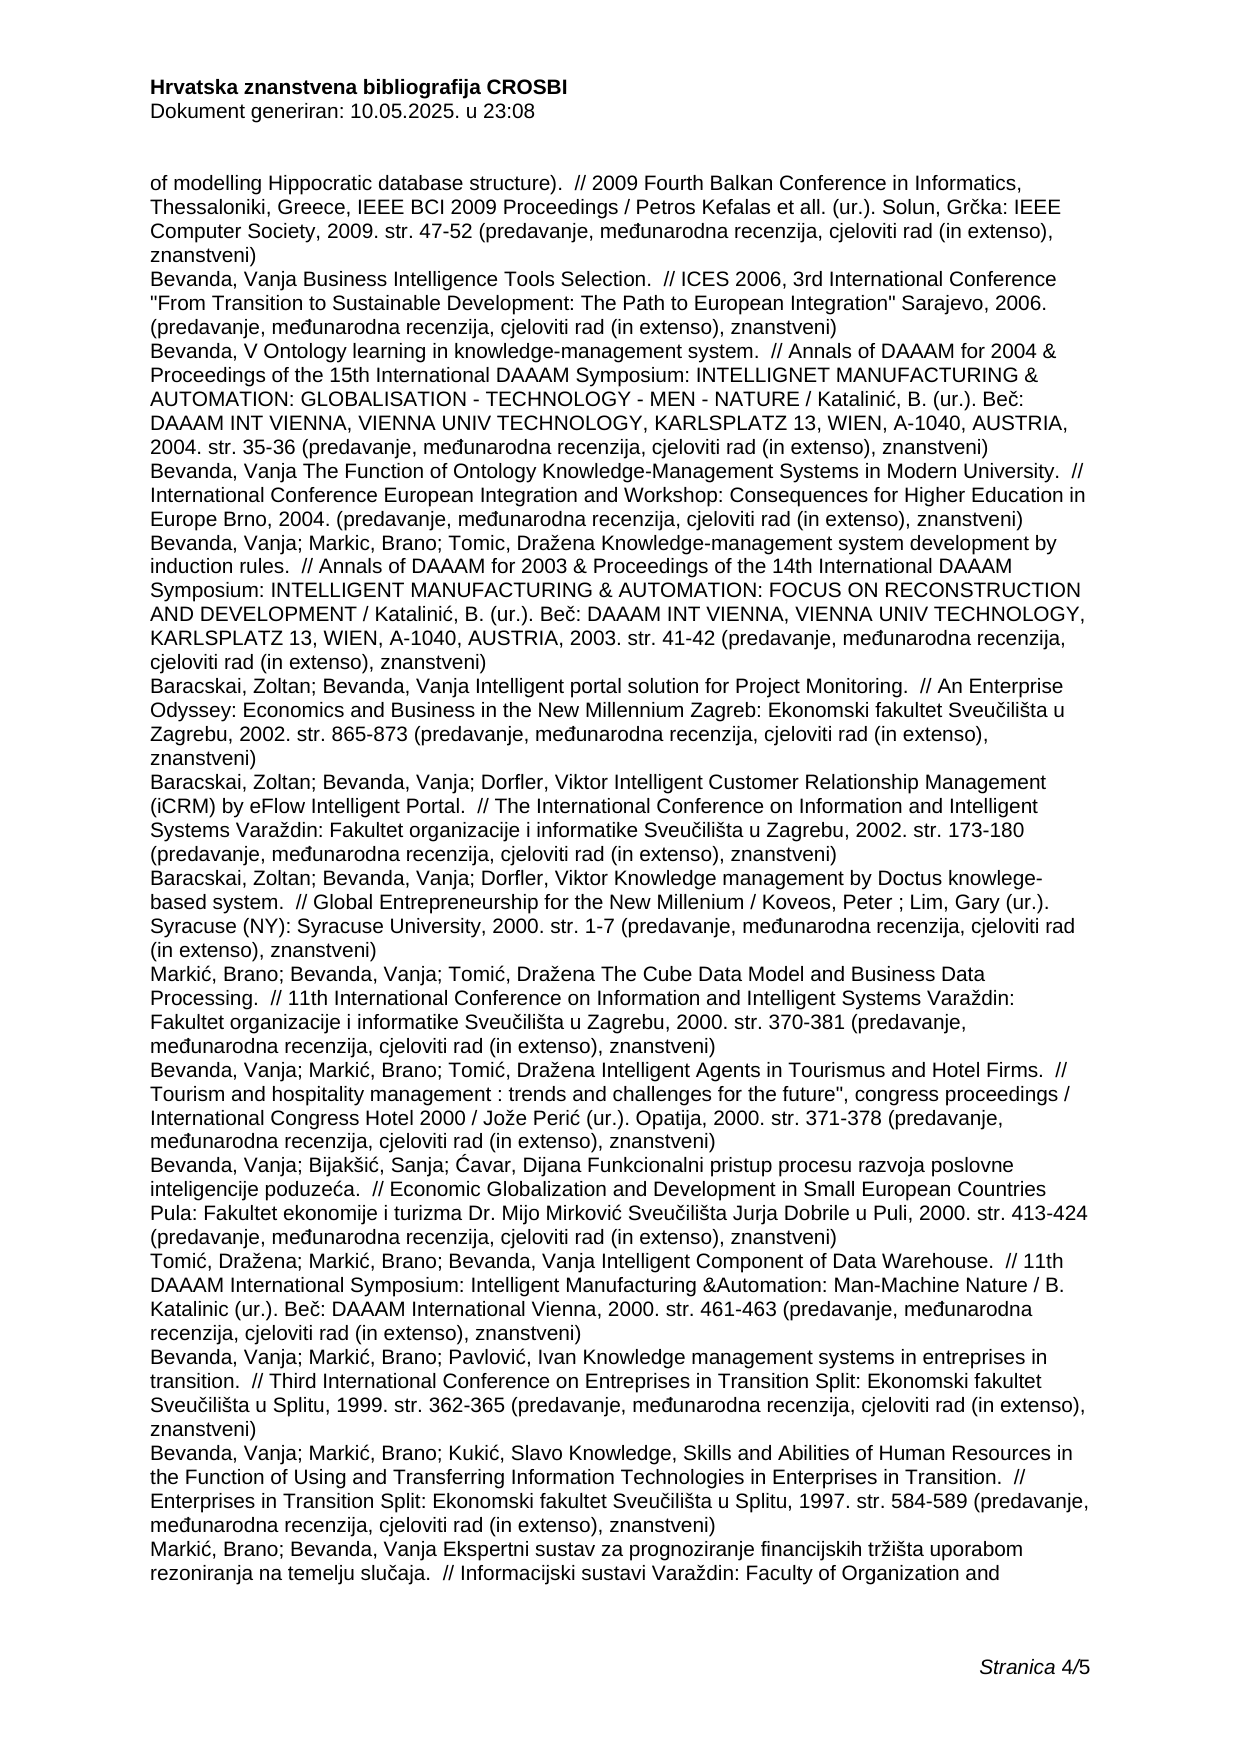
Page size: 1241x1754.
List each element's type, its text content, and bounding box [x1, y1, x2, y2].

text Bevanda, V [150, 339, 1090, 458]
text Bevanda, Vanja [150, 458, 1090, 530]
text Baracskai, Zoltan; Bevanda, Vanja; Dorfler, Viktor [150, 866, 1090, 962]
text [150, 171, 1090, 267]
text Bevanda, Vanja; Bijakšić, Sanja; Ćavar, Dijana [150, 1153, 1090, 1249]
text Bevanda, Vanja; Markić, Brano; Tomić, Dražena [150, 1057, 1090, 1153]
text Bevanda, Vanja; Markić, Brano; Pavlović, Ivan [150, 1345, 1090, 1441]
text Bevanda, Vanja; Markic, Brano; Tomic, Dražena [150, 530, 1090, 674]
text Bevanda, Vanja [150, 267, 1090, 339]
text Markić, Brano; Bevanda, Vanja; Tomić, Dražena [150, 962, 1090, 1057]
text Baracskai, Zoltan; Bevanda, Vanja [150, 674, 1090, 770]
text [150, 1537, 1090, 1584]
text Bevanda, Vanja; Markić, Brano; Kukić, Slavo [150, 1441, 1090, 1537]
text Baracskai, Zoltan; Bevanda, Vanja; Dorfler, Viktor [150, 770, 1090, 866]
text Tomić, Dražena; Markić, Brano; Bevanda, Vanja [150, 1249, 1090, 1345]
